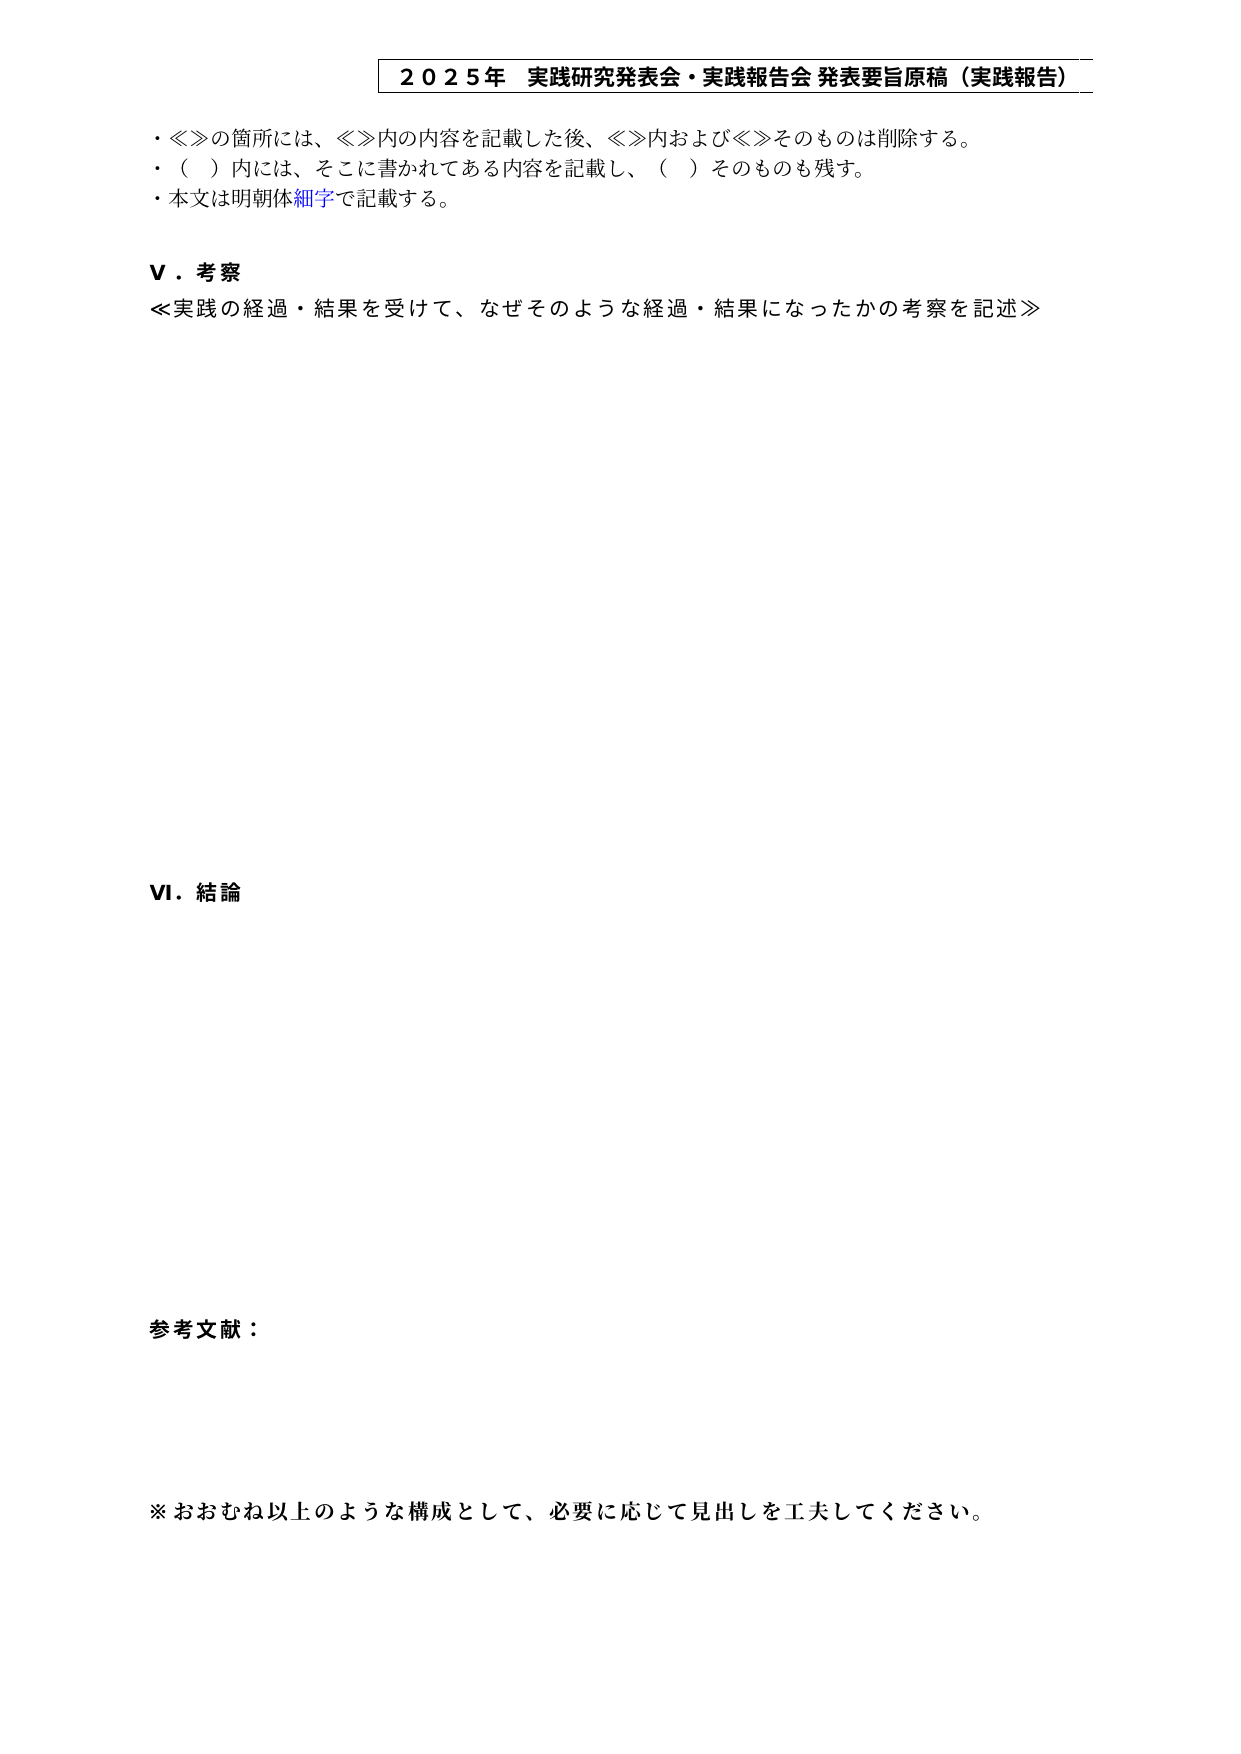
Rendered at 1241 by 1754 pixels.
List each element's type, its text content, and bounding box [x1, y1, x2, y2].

text Ⅴ．考察 [149, 253, 1091, 289]
text ≪実践の経過・結果を受けて、なぜそのような経過・結果になったかの考察を記述≫ [149, 289, 1091, 326]
text ※おおむね以上のような構成として、必要に応じて見出しを工夫してください。 [149, 1493, 1091, 1529]
text 参考文献： [149, 1310, 1091, 1347]
text Ⅵ．結論 [149, 873, 1091, 909]
